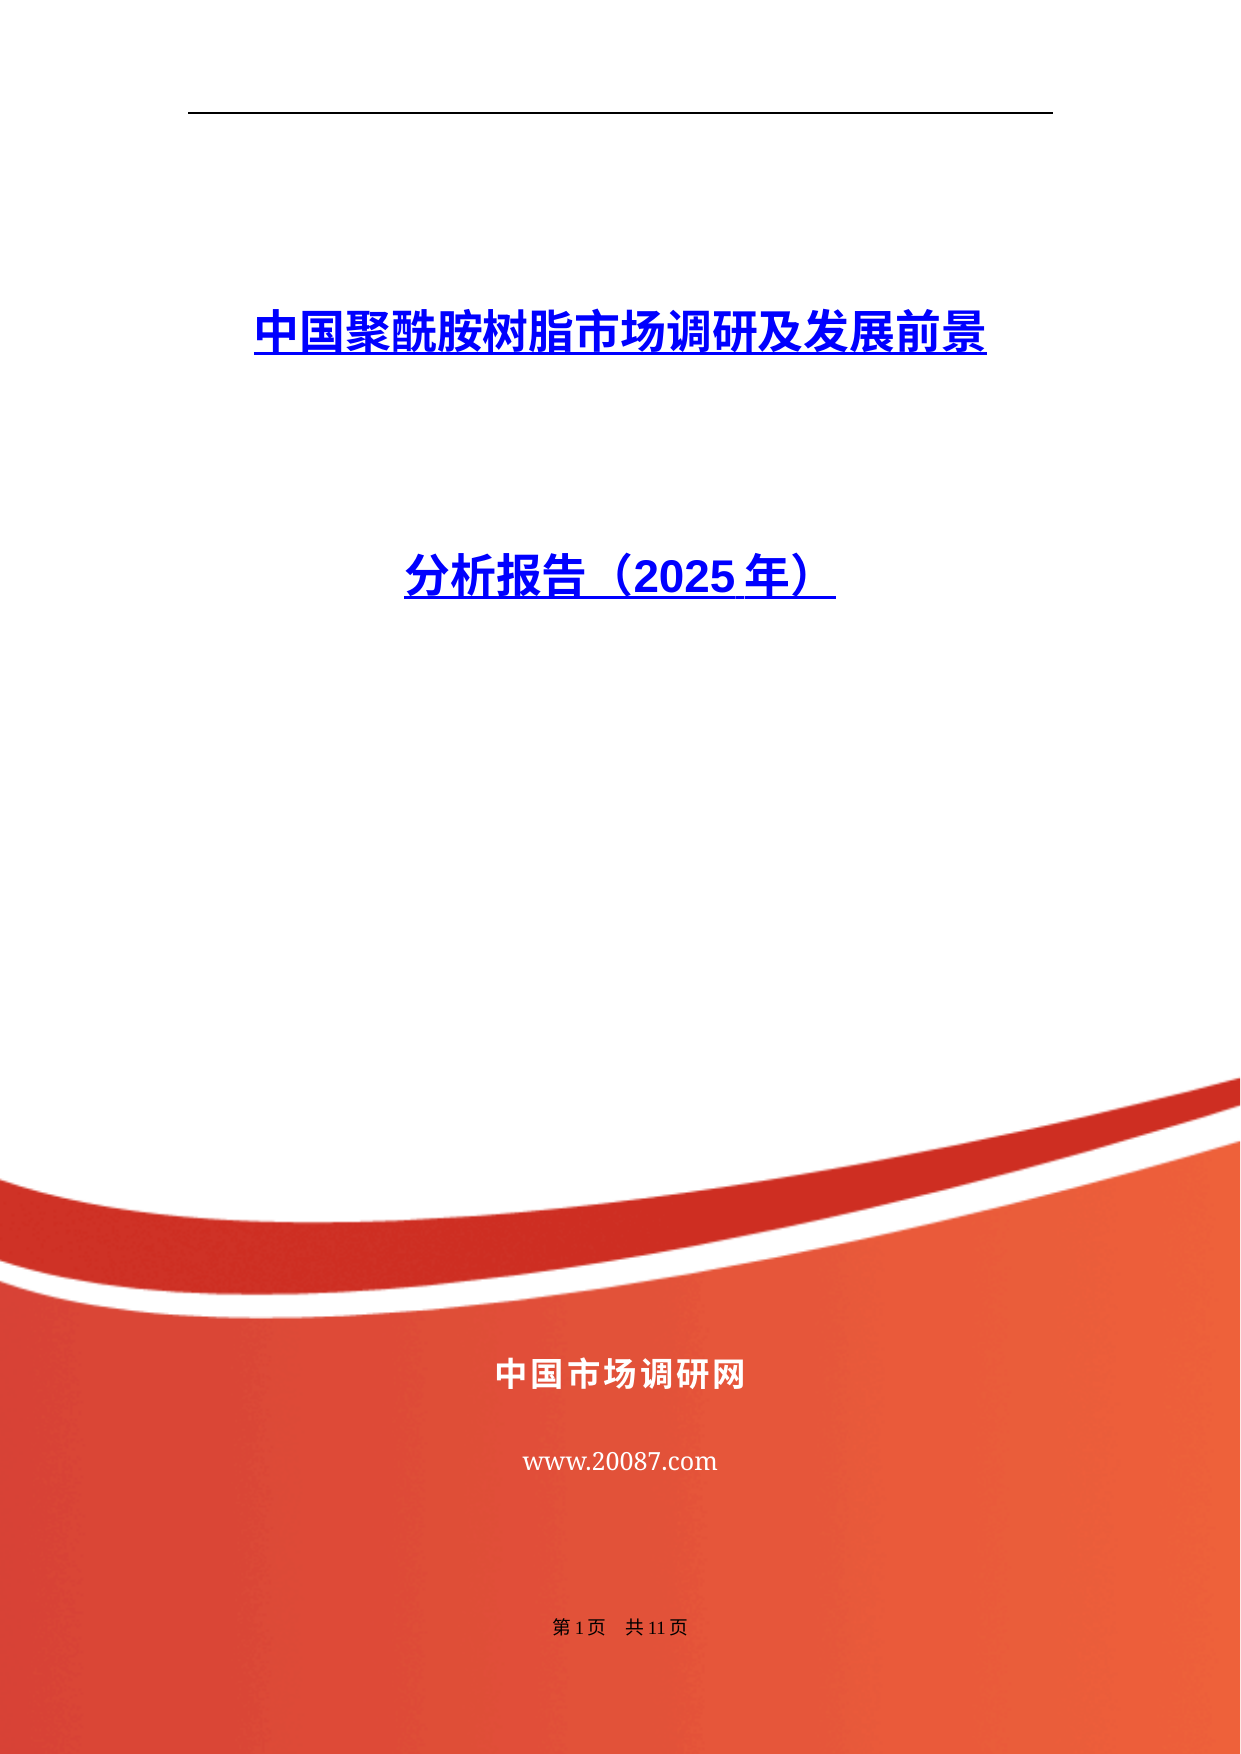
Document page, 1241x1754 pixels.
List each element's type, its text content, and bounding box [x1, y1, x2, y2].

picture [0, 1006, 1241, 1754]
text www.20087.com [187, 1428, 1053, 1493]
table_header 中国聚酰胺树脂市场调研及发展前景分析报告（2025年） [188, 207, 1053, 773]
subtitle 中国市场调研网 [187, 1339, 1053, 1404]
